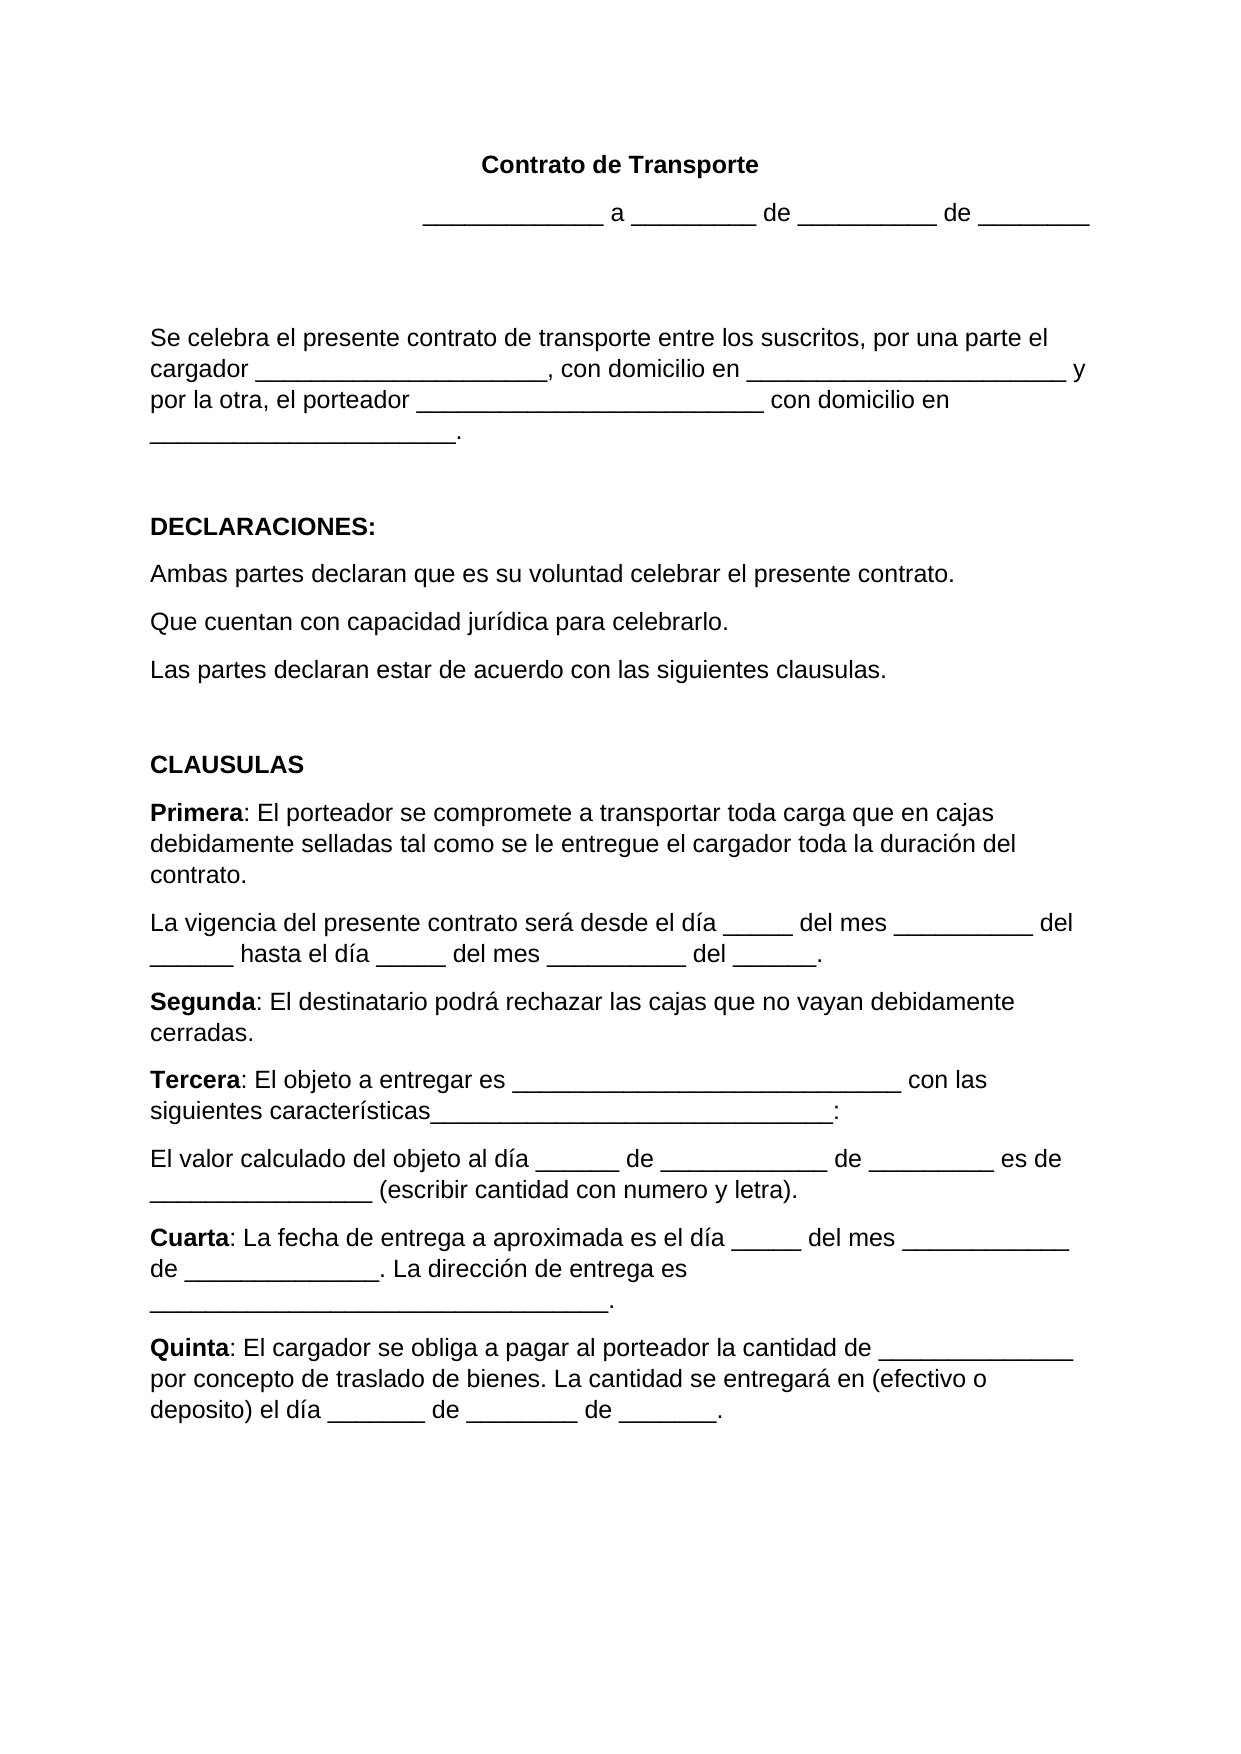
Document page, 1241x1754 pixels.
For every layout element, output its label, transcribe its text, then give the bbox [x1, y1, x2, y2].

text Contrato de Transporte [150, 150, 1090, 179]
text _____________ a _________ de __________ de ________ [150, 198, 1090, 257]
text Cuarta: La fecha de entrega a aproximada es el día _____ del mes ____________ de ______________. La dirección de entrega es _________________________________. [150, 1223, 1090, 1314]
text Que cuentan con capacidad jurídica para celebrarlo. [150, 607, 1090, 636]
text La vigencia del presente contrato será desde el día _____ del mes __________ del ______ hasta el día _____ del mes __________ del ______. [150, 908, 1090, 968]
text Quinta: El cargador se obliga a pagar al porteador la cantidad de ______________ por concepto de traslado de bienes. La cantidad se entregará en (efectivo o deposito) el día _______ de ________ de _______. [150, 1333, 1090, 1423]
text CLAUSULAS [150, 750, 1090, 779]
text Segunda: El destinatario podrá rechazar las cajas que no vayan debidamente cerradas. [150, 987, 1090, 1046]
text Las partes declaran estar de acuerdo con las siguientes clausulas. [150, 655, 1090, 684]
text Primera: El porteador se compromete a transportar toda carga que en cajas debidamente selladas tal como se le entregue el cargador toda la duración del contrato. [150, 798, 1090, 889]
text Tercera: El objeto a entregar es ____________________________ con las siguientes características_____________________________: [150, 1065, 1090, 1125]
text El valor calculado del objeto al día ______ de ____________ de _________ es de ________________ (escribir cantidad con numero y letra). [150, 1144, 1090, 1204]
text Ambas partes declaran que es su voluntad celebrar el presente contrato. [150, 559, 1090, 588]
text Se celebra el presente contrato de transporte entre los suscritos, por una parte el cargador _____________________, con domicilio en _______________________ y por la otra, el porteador _________________________ con domicilio en ______________________. [150, 323, 1090, 445]
text DECLARACIONES: [150, 512, 1090, 541]
